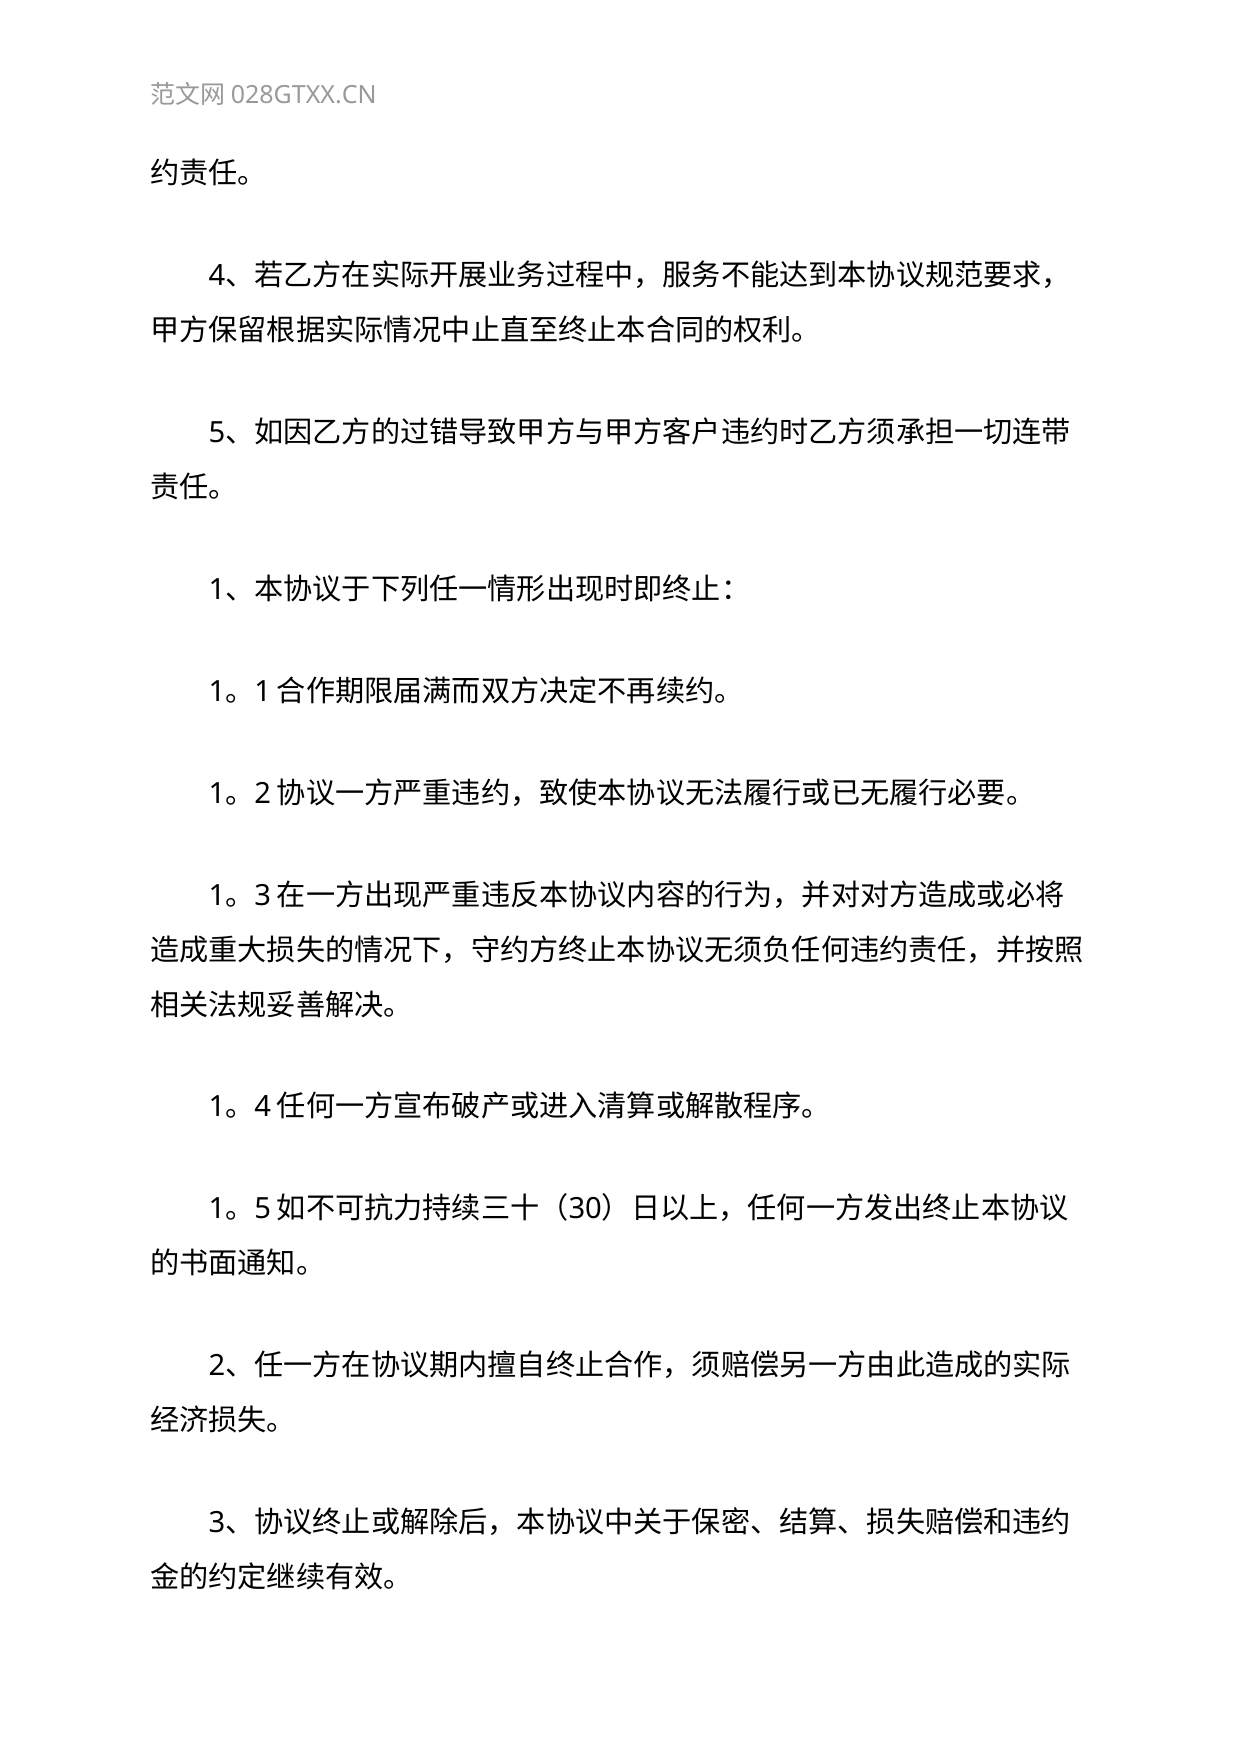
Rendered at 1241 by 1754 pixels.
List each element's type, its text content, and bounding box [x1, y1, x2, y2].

text 1。2协议一方严重违约，致使本协议无法履行或已无履行必要。 [150, 769, 1090, 812]
text 1。4任何一方宣布破产或进入清算或解散程序。 [150, 1083, 1090, 1125]
text 1。3在一方出现严重违反本协议内容的行为，并对对方造成或必将造成重大损失的情况下，守约方终止本协议无须负任何违约责任，并按照相关法规妥善解决。 [150, 871, 1090, 1023]
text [150, 150, 1090, 192]
text 3、协议终止或解除后，本协议中关于保密、结算、损失赔偿和违约金的约定继续有效。 [150, 1498, 1090, 1596]
text 1。1合作期限届满而双方决定不再续约。 [150, 667, 1090, 710]
text 4、若乙方在实际开展业务过程中，服务不能达到本协议规范要求，甲方保留根据实际情况中止直至终止本合同的权利。 [150, 252, 1090, 349]
text 1。5如不可抗力持续三十（30）日以上，任何一方发出终止本协议的书面通知。 [150, 1185, 1090, 1282]
text 5、如因乙方的过错导致甲方与甲方客户违约时乙方须承担一切连带责任。 [150, 408, 1090, 506]
text 2、任一方在协议期内擅自终止合作，须赔偿另一方由此造成的实际经济损失。 [150, 1342, 1090, 1439]
text 1、本协议于下列任一情形出现时即终止： [150, 565, 1090, 608]
